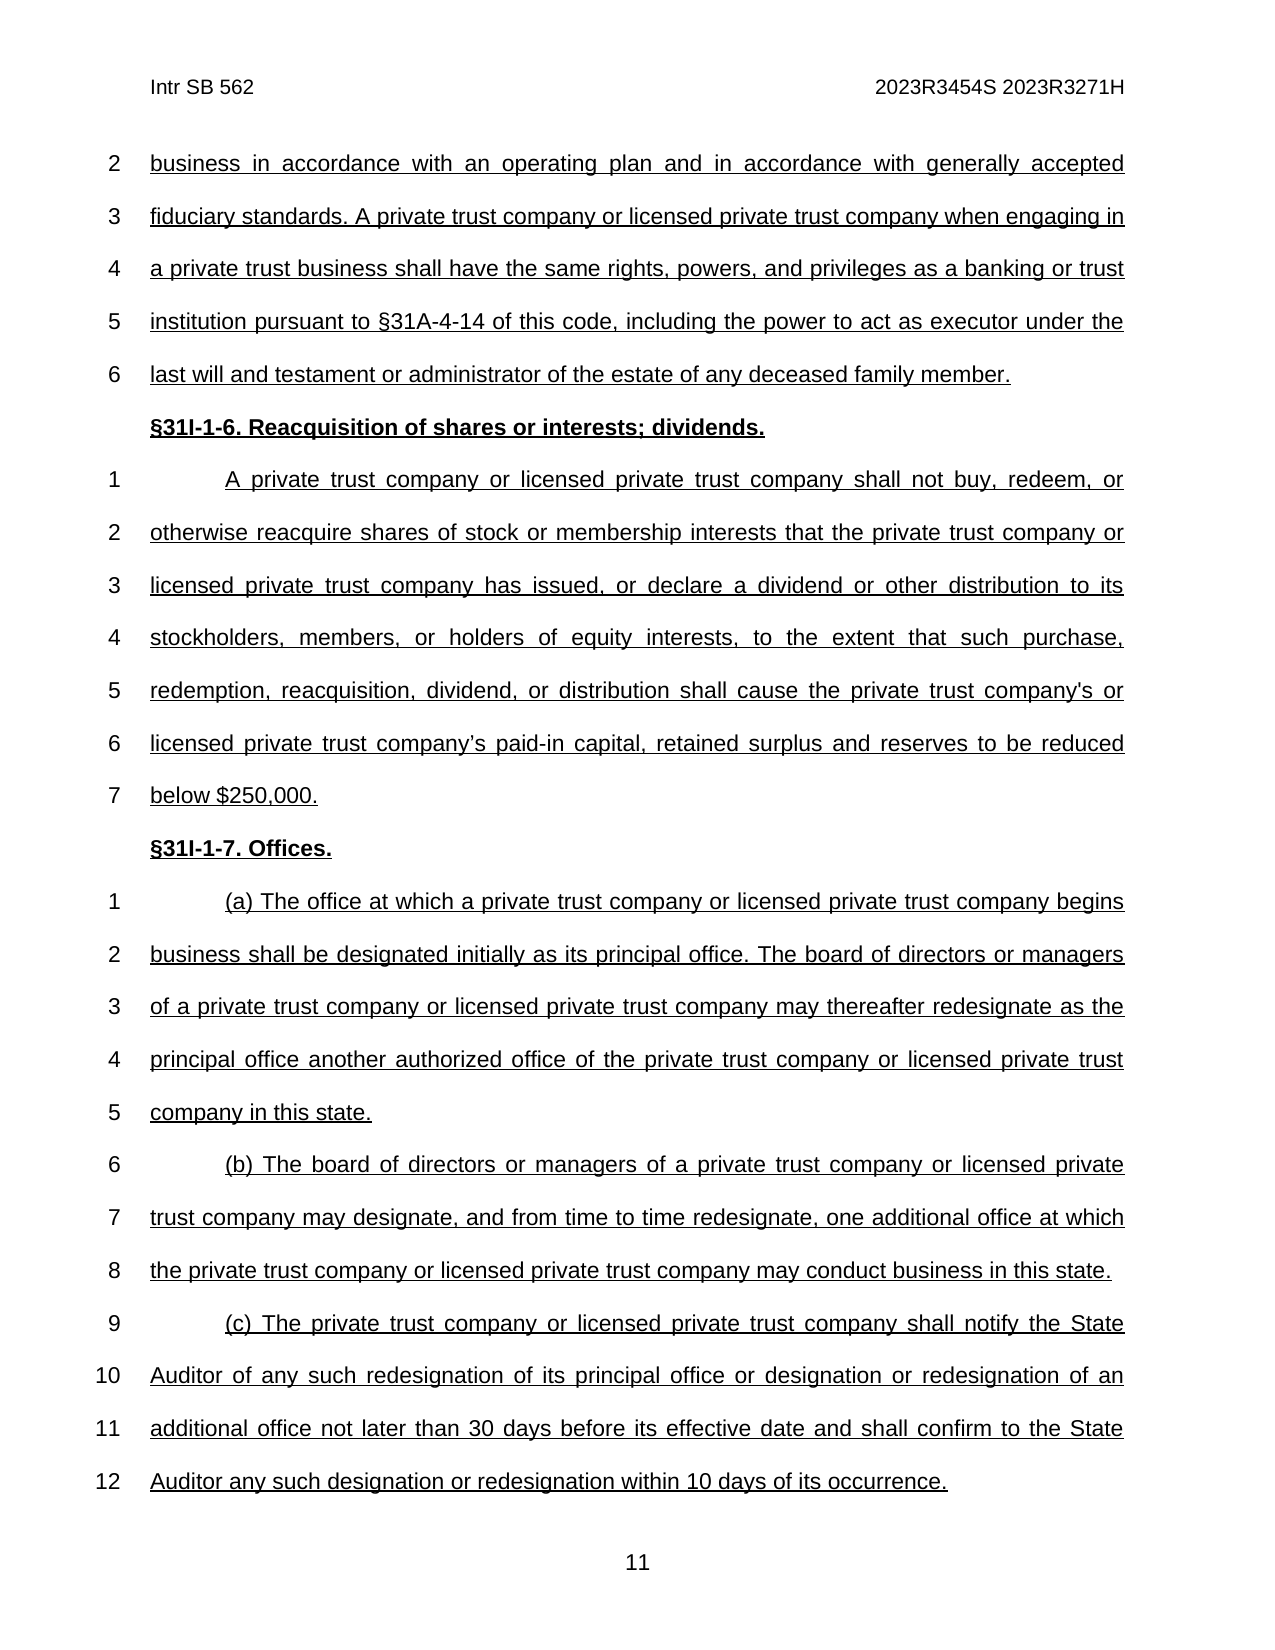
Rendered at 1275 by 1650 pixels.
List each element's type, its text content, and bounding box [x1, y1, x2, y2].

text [150, 150, 1125, 173]
text (b) The board of directors or managers of a private trust company or licensed private trust company may designate, and from time to time redesignate, one additional office at which the private trust company or licensed private trust company may conduct business in this state. [150, 1151, 1125, 1227]
text (a) The office at which a private trust company or licensed private trust company begins business shall be designated initially as its principal office. The board of directors or managers of a private trust company or licensed private trust company may thereafter redesignate as the principal office another authorized office of the private trust company or licensed private trust company in this state. [150, 965, 1125, 1016]
subtitle §31I-1-7. Offices. [150, 835, 1125, 862]
subtitle §31I-1-6. Reacquisition of shares or interests; dividends. [150, 413, 1125, 440]
text A private trust company or licensed private trust company shall not buy, redeem, or otherwise reacquire shares of stock or membership interests that the private trust company or licensed private trust company has issued, or declare a dividend or other distribution to its stockholders, members, or holders of equity interests, to the extent that such purchase, redemption, reacquisition, dividend, or distribution shall cause the private trust company's or licensed private trust company’s paid-in capital, retained surplus and reserves to be reduced below $250,000. [150, 466, 1125, 542]
text (a) The office at which a private trust company or licensed private trust company begins business shall be designated initially as its principal office. The board of directors or managers of a private trust company or licensed private trust company may thereafter redesignate as the principal office another authorized office of the private trust company or licensed private trust company in this state. [150, 888, 1125, 963]
text A private trust company or licensed private trust company shall not buy, redeem, or otherwise reacquire shares of stock or membership interests that the private trust company or licensed private trust company has issued, or declare a dividend or other distribution to its stockholders, members, or holders of equity interests, to the extent that such purchase, redemption, reacquisition, dividend, or distribution shall cause the private trust company's or licensed private trust company’s paid-in capital, retained surplus and reserves to be reduced below $250,000. [150, 543, 1125, 753]
text (c) The private trust company or licensed private trust company shall notify the State Auditor of any such redesignation of its principal office or designation or redesignation of an additional office not later than 30 days before its effective date and shall confirm to the State Auditor any such designation or redesignation within 10 days of its occurrence. [150, 1309, 1125, 1494]
text (a) The office at which a private trust company or licensed private trust company begins business shall be designated initially as its principal office. The board of directors or managers of a private trust company or licensed private trust company may thereafter redesignate as the principal office another authorized office of the private trust company or licensed private trust company in this state. [150, 1017, 1125, 1125]
text (b) The board of directors or managers of a private trust company or licensed private trust company may designate, and from time to time redesignate, one additional office at which the private trust company or licensed private trust company may conduct business in this state. [150, 1228, 1125, 1283]
text A private trust company or licensed private trust company shall not buy, redeem, or otherwise reacquire shares of stock or membership interests that the private trust company or licensed private trust company has issued, or declare a dividend or other distribution to its stockholders, members, or holders of equity interests, to the extent that such purchase, redemption, reacquisition, dividend, or distribution shall cause the private trust company's or licensed private trust company’s paid-in capital, retained surplus and reserves to be reduced below $250,000. [150, 754, 1125, 809]
